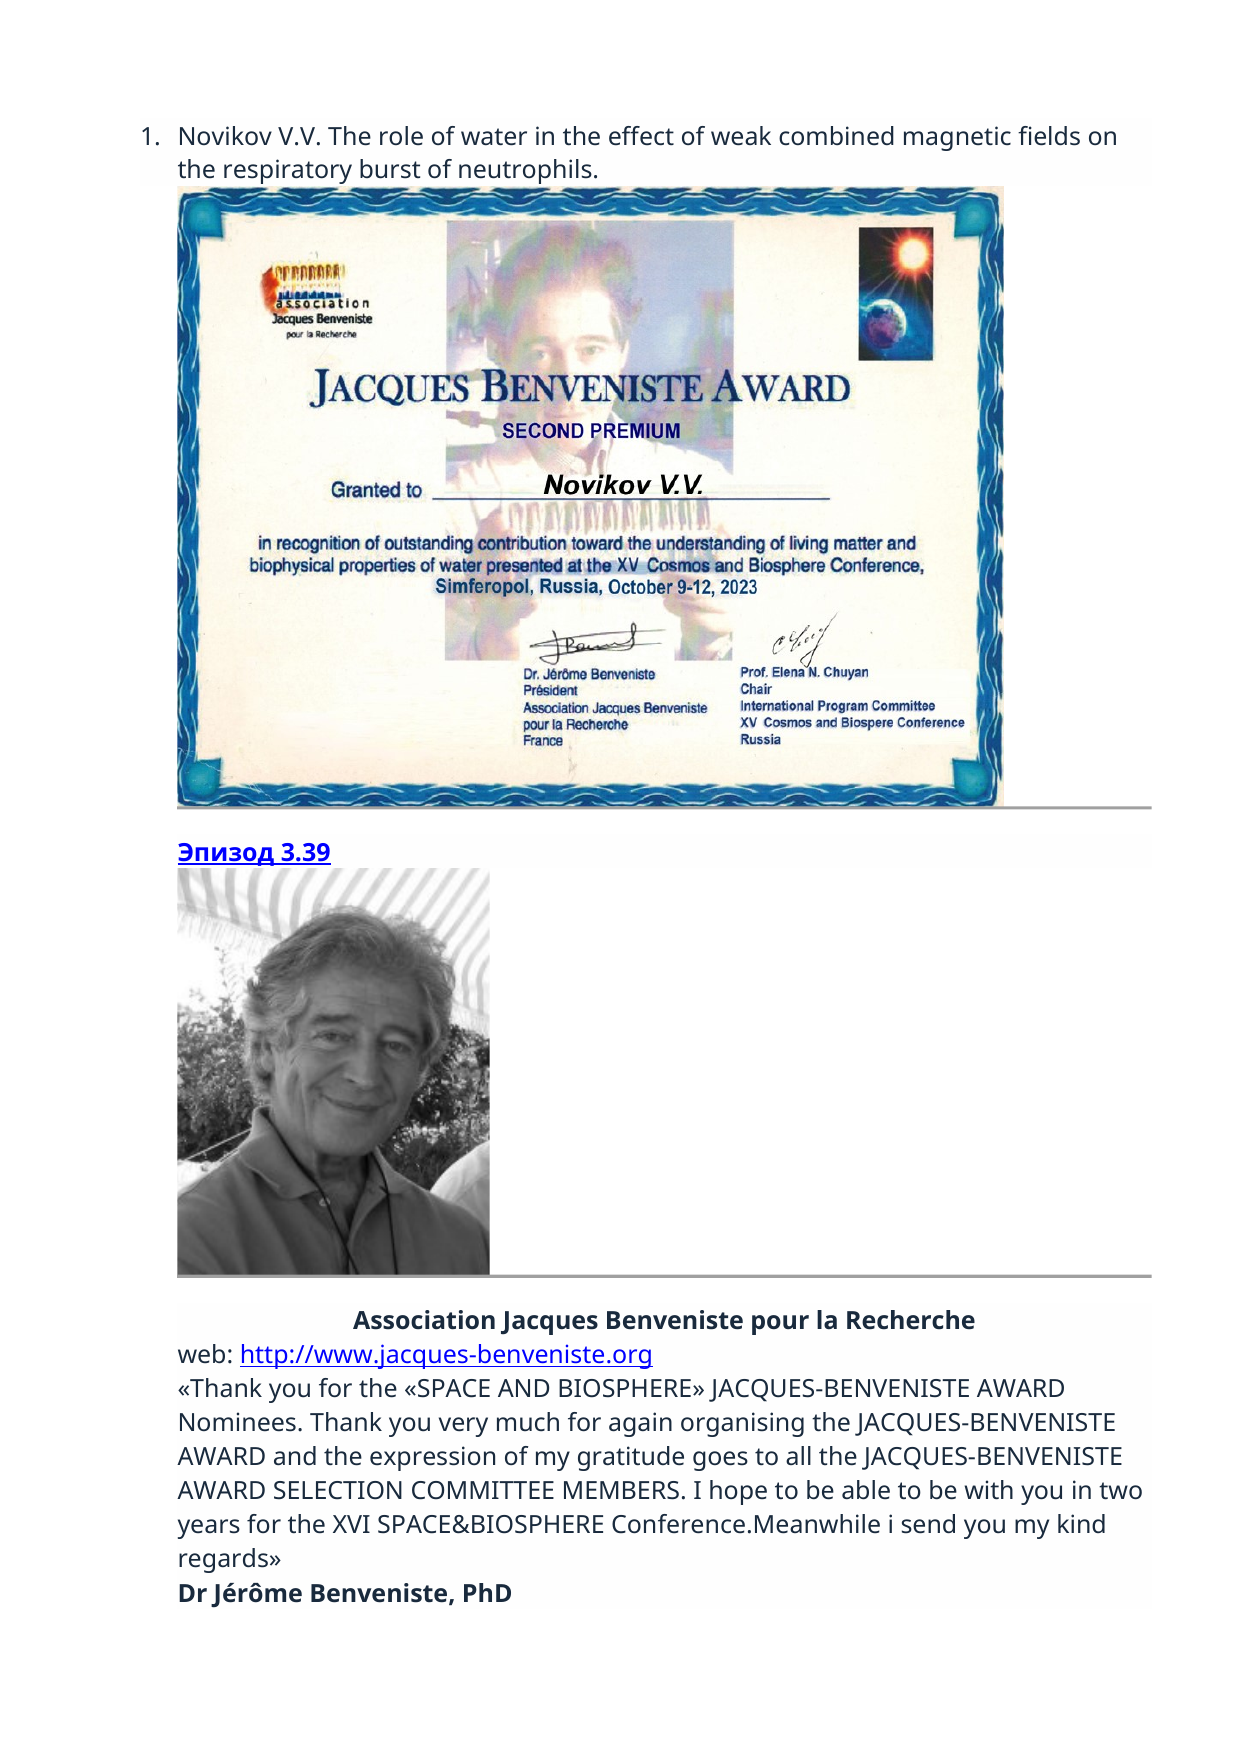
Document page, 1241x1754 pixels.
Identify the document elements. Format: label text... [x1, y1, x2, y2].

text Association Jacques Benveniste pour la Recherche [177, 1303, 1152, 1337]
text Эпизод 3.39 [177, 834, 1152, 868]
list Novikov V.V. The role of water in the effect of weak combined magnetic fields on the respiratory burst of neutrophils. [140, 118, 1152, 186]
text web: http://www.jacques-benveniste.org [177, 1337, 1152, 1371]
picture [177, 868, 490, 1274]
text «Thank you for the «SPACE AND BIOSPHERE» JACQUES-BENVENISTE AWARD Nominees. Thank you very much for again organising the JACQUES-BENVENISTE AWARD and the expression of my gratitude goes to all the JACQUES-BENVENISTE AWARD SELECTION COMMITTEE MEMBERS. I hope to be able to be with you in two years for the XVI SPACE&BIOSPHERE Conference.Meanwhile i send you my kind regards» [177, 1371, 1152, 1575]
picture [177, 186, 1004, 806]
text Dr Jérôme Benveniste, PhD [177, 1575, 1152, 1609]
